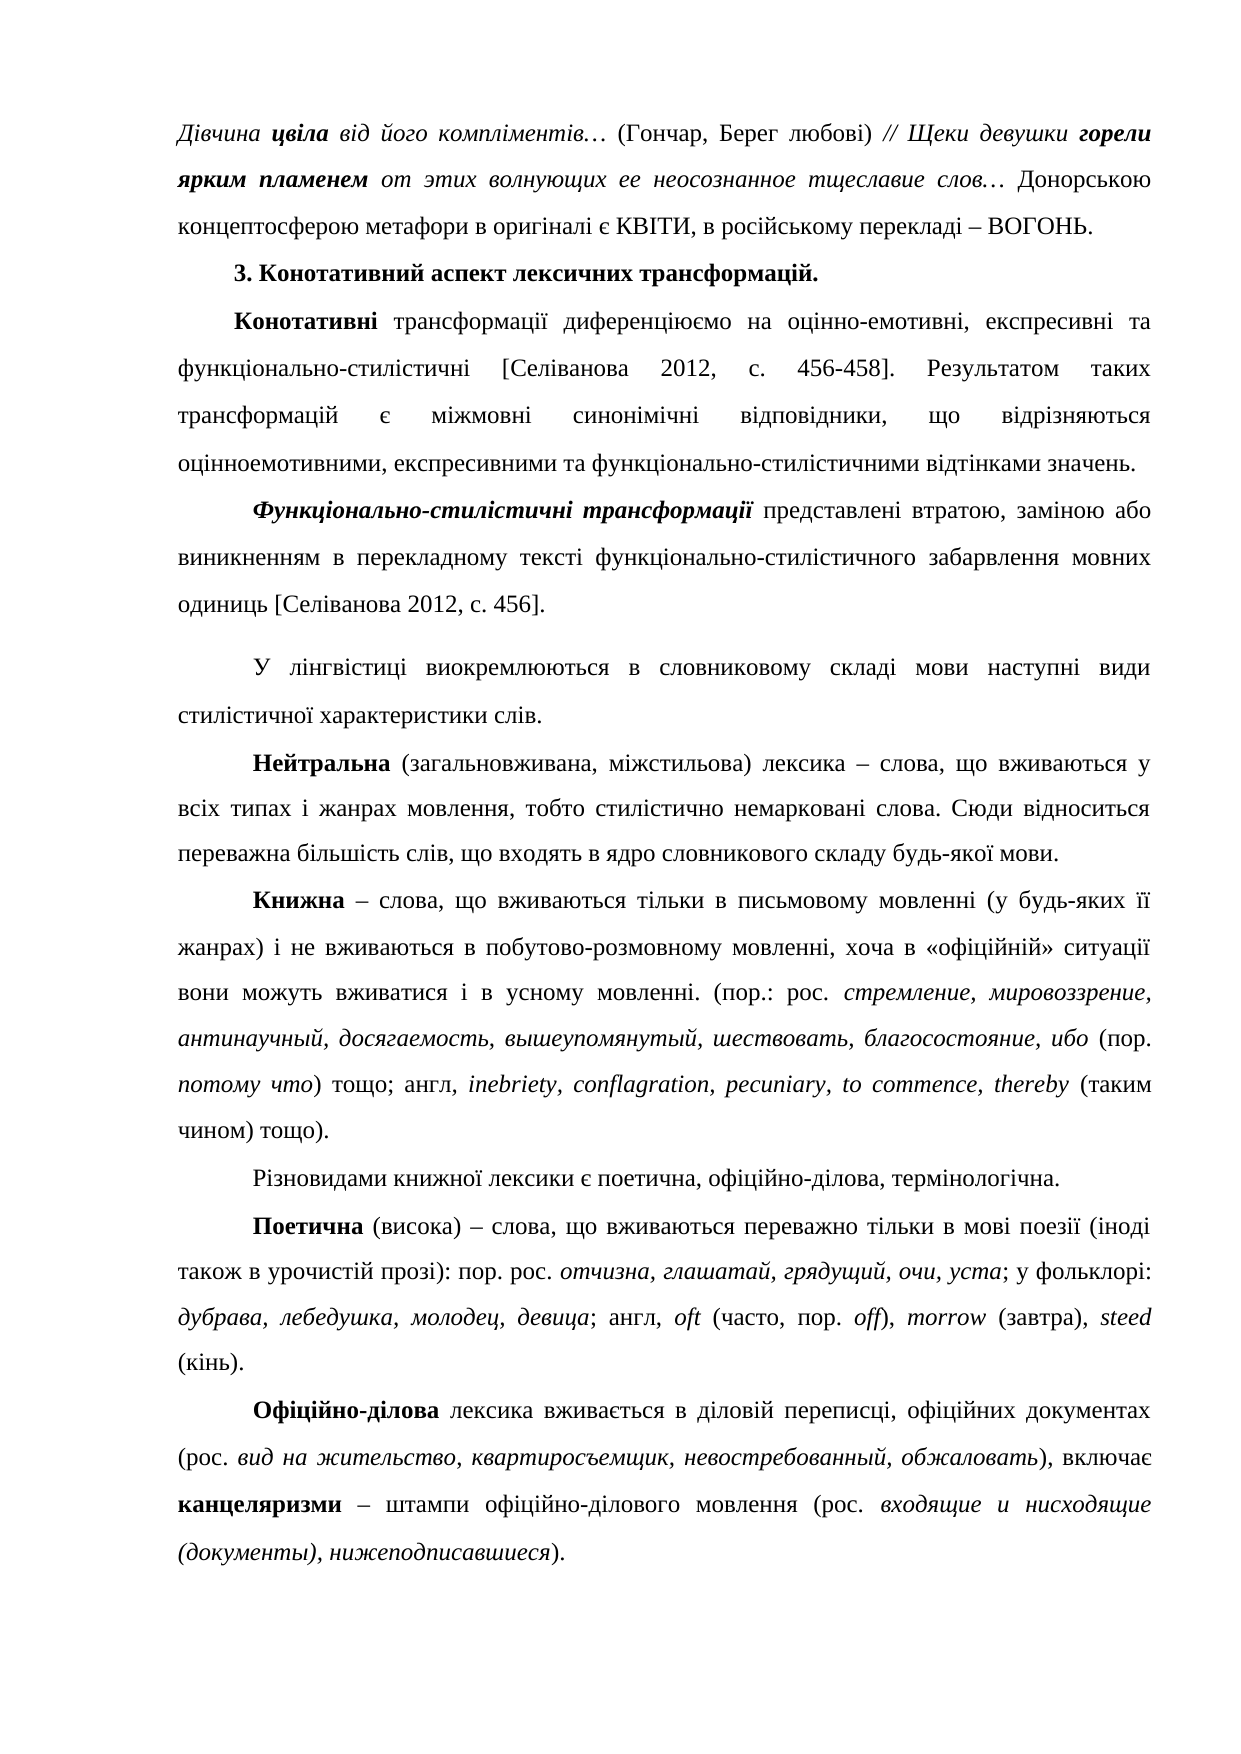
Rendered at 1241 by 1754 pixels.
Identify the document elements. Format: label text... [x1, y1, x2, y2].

text Різновидами книжної лексики є поетична, офіційно-ділова, термінологічна. [192, 1163, 1121, 1192]
text Нейтральна (загальновживана, міжстильова) лексика – слова, що вживаються у всіх типах і жанрах мовлення, тобто стилістично немарковані слова. Сюди відноситься переважна більшість слів, що входять в ядро словникового складу будь-якої мови. [178, 748, 1152, 867]
text 3. Конотативний аспект лексичних трансформацій. [233, 258, 1153, 287]
text Офіційно-ділова лексика вживається в діловій переписці, офіційних документах (рос. вид на жительство, квартиросъемщик, невостребованный, обжаловать), включає канцеляризми – штампи офіційно-ділового мовлення (рос. входящие и нисходящие (документы), нижеподписавшиеся). [178, 1395, 1152, 1566]
text Поетична (висока) – слова, що вживаються переважно тільки в мові поезії (іноді також в урочистій прозі): пор. рос. отчизна, глашатай, грядущий, очи, уста; у фольклорі: дубрава, лебедушка, молодец, девица; англ, oft (часто, пор. off), morrow (завтра), steed (кінь). [178, 1211, 1152, 1376]
text Книжна – слова, що вживаються тільки в письмовому мовленні (у будь-яких її жанрах) і не вживаються в побутово-розмовному мовленні, хоча в «офіційній» ситуації вони можуть вживатися і в усному мовленні. (пор.: рос. стремление, мировоззрение, антинаучный, досягаемость, вышеупомянутый, шествовать, благосостояние, ибо (пор. потому что) тощо; англ, inebriety, conflagration, pecuniary, to commence, thereby (таким чином) тощо). [178, 886, 1152, 1144]
text У лінгвістиці виокремлюються в словниковому складі мови наступні види стилістичної характеристики слів. [178, 652, 1152, 729]
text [178, 118, 1151, 239]
text Конотативні трансформації диференціюємо на оцінно-емотивні, експресивні та функціонально-стилістичні [Селіванова 2012, c. 456-458]. Результатом таких трансформацій є міжмовні синонімічні відповідники, що відрізняються оцінноемотивними, експресивними та функціонально-стилістичними відтінками значень. [178, 306, 1152, 477]
text Функціонально-стилістичні трансформації представлені втратою, заміною або виникненням в перекладному тексті функціонально-стилістичного забарвлення мовних одиниць [Селіванова 2012, c. 456]. [178, 495, 1152, 618]
